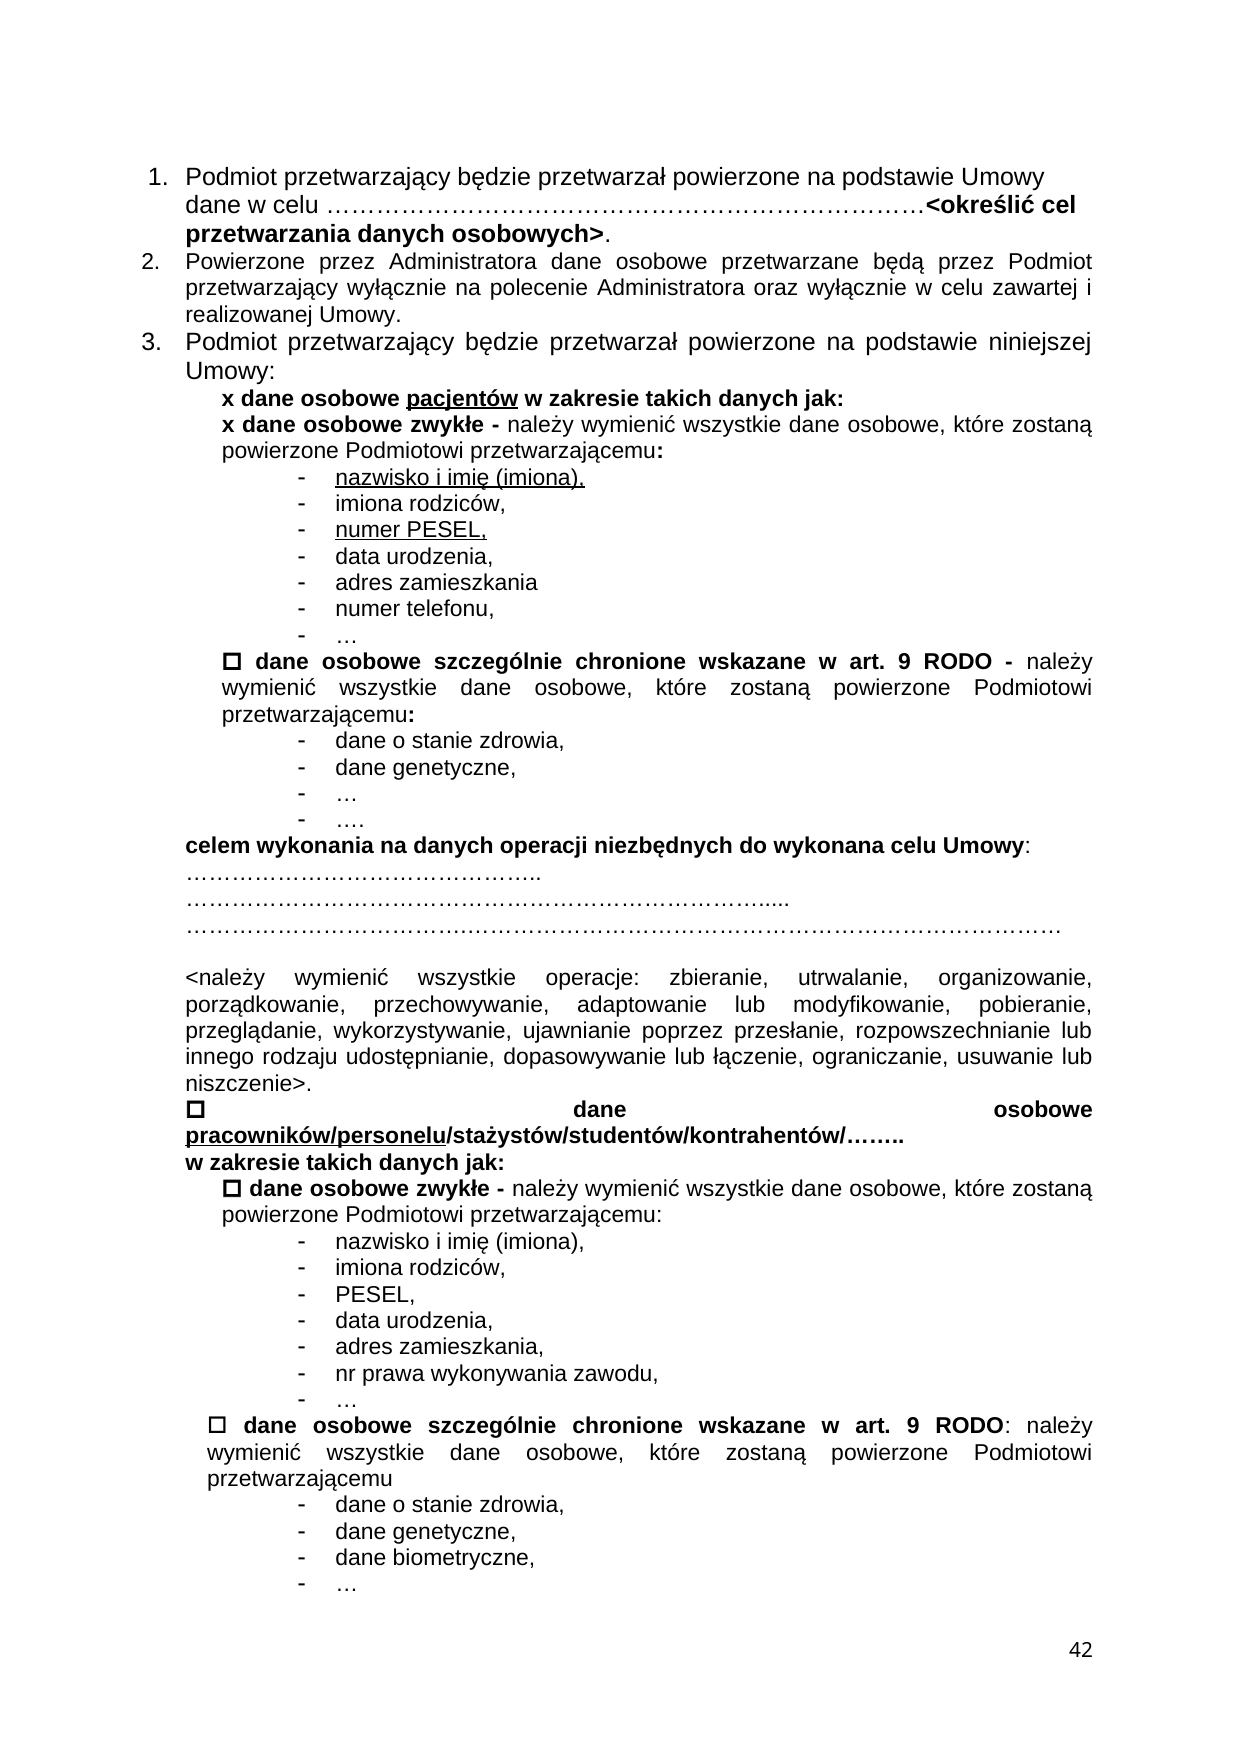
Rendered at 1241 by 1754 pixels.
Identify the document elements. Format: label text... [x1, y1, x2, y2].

text dane osobowe szczególnie chronione wskazane w art. 9 RODO: należy wymienić wszystkie dane osobowe, które zostaną powierzone Podmiotowi przetwarzającemu [207, 1412, 1093, 1491]
text x dane osobowe zwykłe - należy wymienić wszystkie dane osobowe, które zostaną powierzone Podmiotowi przetwarzającemu: [222, 411, 1093, 463]
list … [298, 780, 1093, 806]
list data urodzenia, [298, 1307, 1093, 1333]
text dane osobowe zwykłe - należy wymienić wszystkie dane osobowe, które zostaną powierzone Podmiotowi przetwarzającemu: [222, 1175, 1093, 1228]
list nazwisko i imię (imiona), [298, 463, 1093, 490]
list Powierzone przez Administratora dane osobowe przetwarzane będą przez Podmiot przetwarzający wyłącznie na polecenie Administratora oraz wyłącznie w celu zawartej i realizowanej Umowy. [141, 248, 1093, 327]
text celem wykonania na danych operacji niezbędnych do wykonana celu Umowy: [185, 832, 1093, 859]
list dane o stanie zdrowia, [298, 727, 1093, 753]
list imiona rodziców, [298, 1254, 1093, 1281]
list numer telefonu, [298, 595, 1093, 622]
text <należy wymienić wszystkie operacje: zbieranie, utrwalanie, organizowanie, porządkowanie, przechowywanie, adaptowanie lub modyfikowanie, pobieranie, przeglądanie, wykorzystywanie, ujawnianie poprzez przesłanie, rozpowszechnianie lub innego rodzaju udostępnianie, dopasowywanie lub łączenie, ograniczanie, usuwanie lub niszczenie>. [185, 964, 1093, 1096]
text w zakresie takich danych jak: [185, 1149, 1093, 1175]
text dane osobowe pracowników/personelu/stażystów/studentów/kontrahentów/…….. [185, 1096, 1093, 1149]
list dane biometryczne, [298, 1544, 1093, 1570]
list nazwisko i imię (imiona), [298, 1228, 1093, 1254]
list dane genetyczne, [298, 753, 1093, 780]
list adres zamieszkania [298, 569, 1093, 595]
list imiona rodziców, [298, 490, 1093, 516]
list …. [298, 806, 1093, 832]
text x dane osobowe pacjentów w zakresie takich danych jak: [148, 384, 1093, 411]
text ……………………………….…………………………………………………………………… [185, 912, 1093, 938]
list Podmiot przetwarzający będzie przetwarzał powierzone na podstawie Umowy dane w celu ………………………………………………………………<określić cel przetwarzania danych osobowych>. [148, 162, 1093, 248]
list PESEL, [298, 1281, 1093, 1307]
list data urodzenia, [298, 543, 1093, 569]
list dane genetyczne, [298, 1518, 1093, 1544]
list numer PESEL, [298, 516, 1093, 543]
list … [298, 1570, 1093, 1597]
list … [298, 622, 1093, 648]
text dane osobowe szczególnie chronione wskazane w art. 9 RODO - należy wymienić wszystkie dane osobowe, które zostaną powierzone Podmiotowi przetwarzającemu: [222, 648, 1093, 727]
list … [298, 1386, 1093, 1412]
list nr prawa wykonywania zawodu, [298, 1359, 1093, 1386]
text ………………………………………..…………………………………………………………………..... [185, 859, 1093, 912]
list adres zamieszkania, [298, 1333, 1093, 1359]
list dane o stanie zdrowia, [298, 1491, 1093, 1518]
list Podmiot przetwarzający będzie przetwarzał powierzone na podstawie niniejszej Umowy: [141, 327, 1093, 384]
